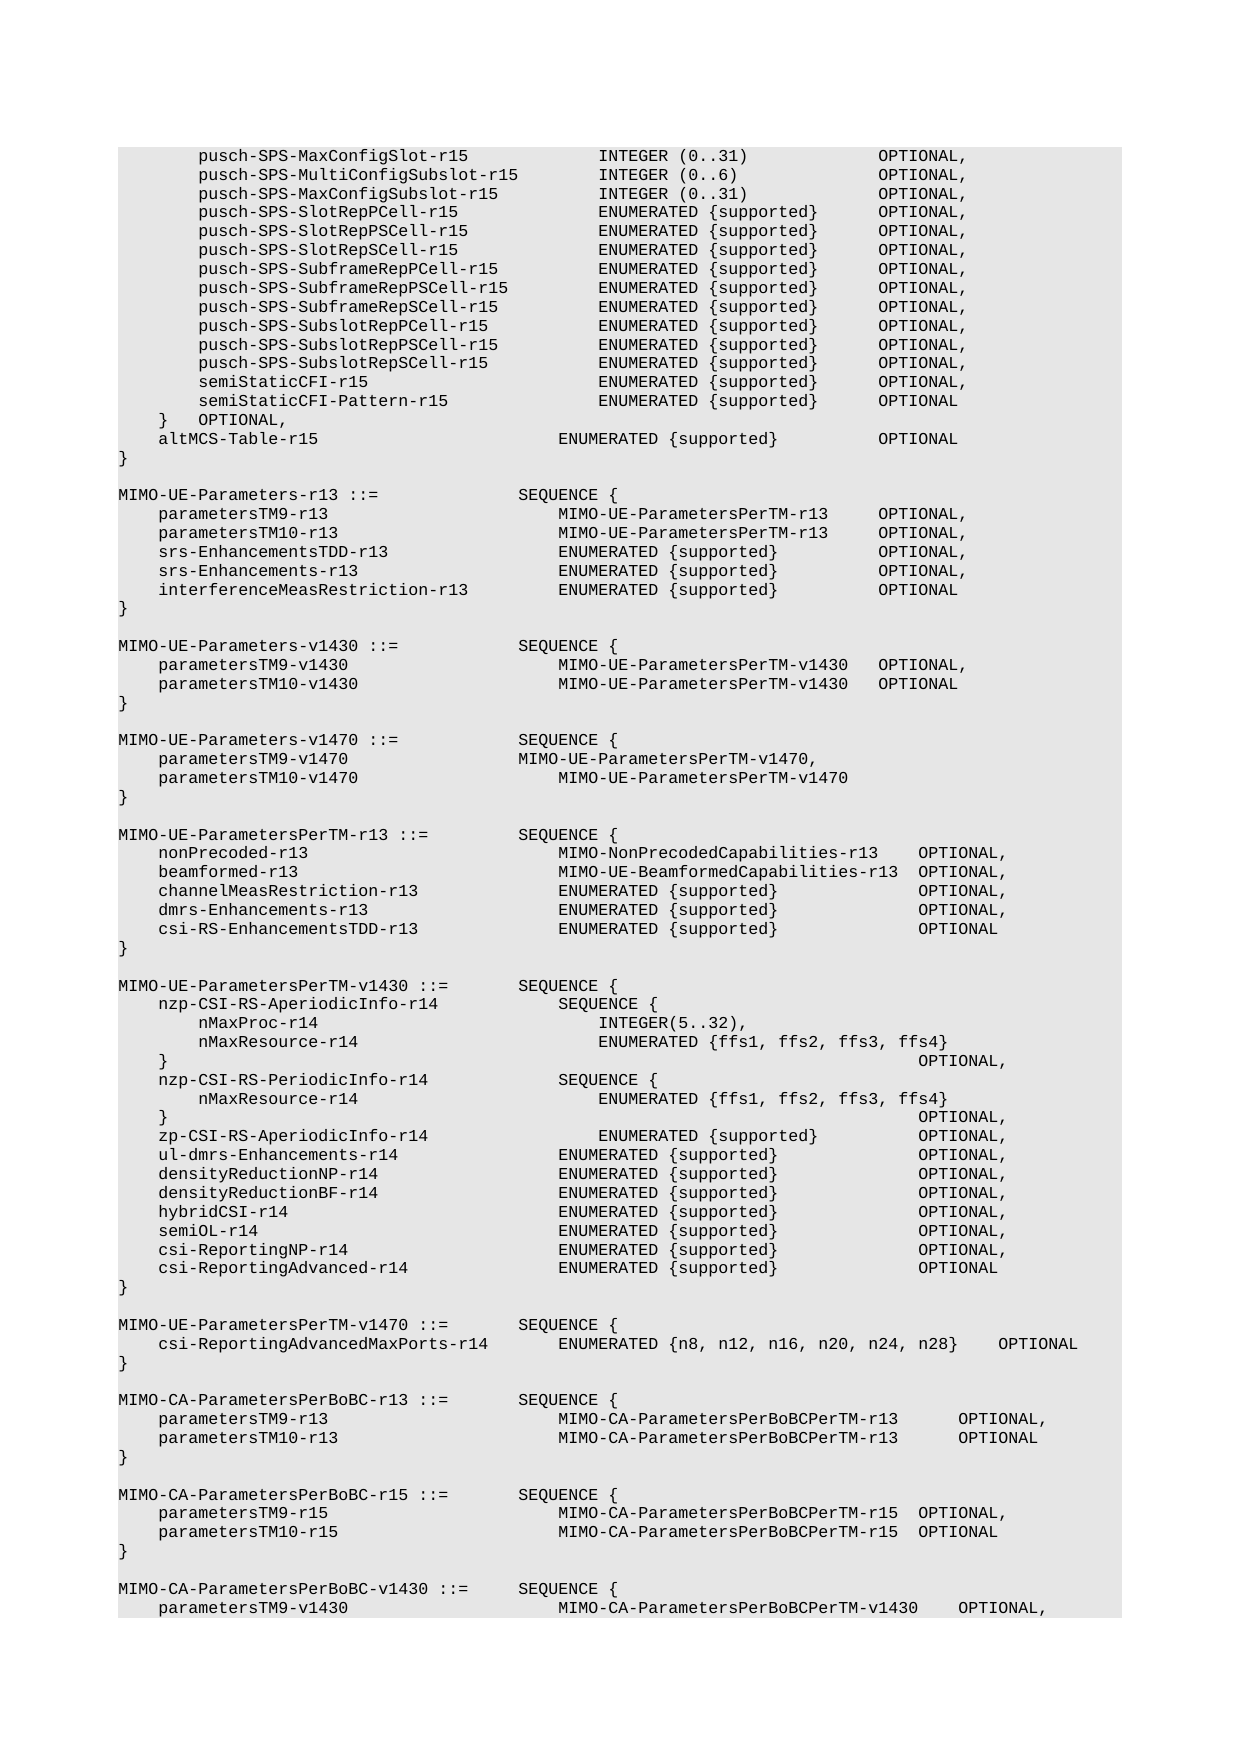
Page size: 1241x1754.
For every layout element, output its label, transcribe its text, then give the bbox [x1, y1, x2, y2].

text pusch-SPS-SubslotRepPSCell-r15 ENUMERATED {supported} OPTIONAL, [118, 336, 1122, 355]
text pusch-SPS-SubframeRepPCell-r15 ENUMERATED {supported} OPTIONAL, [118, 261, 1122, 279]
text densityReductionBF-r14 ENUMERATED {supported} OPTIONAL, [118, 1184, 1122, 1203]
text pusch-SPS-MaxConfigSubslot-r15 INTEGER (0..31) OPTIONAL, [118, 185, 1122, 204]
text ul-dmrs-Enhancements-r14 ENUMERATED {supported} OPTIONAL, [118, 1147, 1122, 1166]
text nzp-CSI-RS-AperiodicInfo-r14 SEQUENCE { [118, 996, 1122, 1015]
text parametersTM10-v1470 MIMO-UE-ParametersPerTM-v1470 [118, 770, 1122, 788]
text MIMO-UE-Parameters-v1470 ::= SEQUENCE { [118, 732, 1122, 751]
text densityReductionNP-r14 ENUMERATED {supported} OPTIONAL, [118, 1166, 1122, 1184]
text } [118, 1448, 1122, 1467]
text pusch-SPS-MaxConfigSlot-r15 INTEGER (0..31) OPTIONAL, [118, 147, 1122, 166]
text MIMO-UE-ParametersPerTM-v1430 ::= SEQUENCE { [118, 977, 1122, 996]
text nzp-CSI-RS-PeriodicInfo-r14 SEQUENCE { [118, 1071, 1122, 1090]
text interferenceMeasRestriction-r13 ENUMERATED {supported} OPTIONAL [118, 581, 1122, 600]
text semiStaticCFI-Pattern-r15 ENUMERATED {supported} OPTIONAL [118, 393, 1122, 411]
text } [118, 449, 1122, 468]
text parametersTM9-r13 MIMO-UE-ParametersPerTM-r13 OPTIONAL, [118, 506, 1122, 524]
text } OPTIONAL, [118, 411, 1122, 430]
text MIMO-CA-ParametersPerBoBC-r15 ::= SEQUENCE { [118, 1486, 1122, 1505]
text parametersTM9-v1430 MIMO-UE-ParametersPerTM-v1430 OPTIONAL, [118, 657, 1122, 675]
text MIMO-UE-ParametersPerTM-v1470 ::= SEQUENCE { [118, 1316, 1122, 1335]
text MIMO-UE-Parameters-r13 ::= SEQUENCE { [118, 487, 1122, 506]
text parametersTM10-r13 MIMO-UE-ParametersPerTM-r13 OPTIONAL, [118, 524, 1122, 543]
text parametersTM9-r15 MIMO-CA-ParametersPerBoBCPerTM-r15 OPTIONAL, [118, 1505, 1122, 1524]
text beamformed-r13 MIMO-UE-BeamformedCapabilities-r13 OPTIONAL, [118, 864, 1122, 883]
text channelMeasRestriction-r13 ENUMERATED {supported} OPTIONAL, [118, 883, 1122, 902]
text srs-Enhancements-r13 ENUMERATED {supported} OPTIONAL, [118, 562, 1122, 581]
text pusch-SPS-SubframeRepPSCell-r15 ENUMERATED {supported} OPTIONAL, [118, 279, 1122, 298]
text } [118, 788, 1122, 807]
text pusch-SPS-SubslotRepPCell-r15 ENUMERATED {supported} OPTIONAL, [118, 317, 1122, 336]
text } [118, 939, 1122, 958]
text pusch-SPS-SlotRepSCell-r15 ENUMERATED {supported} OPTIONAL, [118, 242, 1122, 261]
text } OPTIONAL, [118, 1109, 1122, 1128]
text altMCS-Table-r15 ENUMERATED {supported} OPTIONAL [118, 430, 1122, 449]
text hybridCSI-r14 ENUMERATED {supported} OPTIONAL, [118, 1203, 1122, 1222]
text } [118, 1354, 1122, 1373]
text } OPTIONAL, [118, 1052, 1122, 1071]
text nMaxProc-r14 INTEGER(5..32), [118, 1015, 1122, 1034]
text MIMO-UE-Parameters-v1430 ::= SEQUENCE { [118, 638, 1122, 657]
text MIMO-UE-ParametersPerTM-r13 ::= SEQUENCE { [118, 826, 1122, 845]
text dmrs-Enhancements-r13 ENUMERATED {supported} OPTIONAL, [118, 902, 1122, 921]
text nonPrecoded-r13 MIMO-NonPrecodedCapabilities-r13 OPTIONAL, [118, 845, 1122, 864]
text } [118, 1279, 1122, 1298]
text parametersTM10-v1430 MIMO-UE-ParametersPerTM-v1430 OPTIONAL [118, 675, 1122, 694]
text } [118, 1543, 1122, 1562]
text pusch-SPS-SubslotRepSCell-r15 ENUMERATED {supported} OPTIONAL, [118, 355, 1122, 374]
text parametersTM9-v1470 MIMO-UE-ParametersPerTM-v1470, [118, 751, 1122, 770]
text nMaxResource-r14 ENUMERATED {ffs1, ffs2, ffs3, ffs4} [118, 1090, 1122, 1109]
text nMaxResource-r14 ENUMERATED {ffs1, ffs2, ffs3, ffs4} [118, 1034, 1122, 1052]
text csi-ReportingAdvancedMaxPorts-r14 ENUMERATED {n8, n12, n16, n20, n24, n28} OPTIONAL [118, 1335, 1122, 1354]
text parametersTM10-r15 MIMO-CA-ParametersPerBoBCPerTM-r15 OPTIONAL [118, 1524, 1122, 1543]
text pusch-SPS-SlotRepPCell-r15 ENUMERATED {supported} OPTIONAL, [118, 204, 1122, 223]
text pusch-SPS-SlotRepPSCell-r15 ENUMERATED {supported} OPTIONAL, [118, 223, 1122, 242]
text parametersTM9-v1430 MIMO-CA-ParametersPerBoBCPerTM-v1430 OPTIONAL, [118, 1599, 1122, 1618]
text zp-CSI-RS-AperiodicInfo-r14 ENUMERATED {supported} OPTIONAL, [118, 1128, 1122, 1147]
text MIMO-CA-ParametersPerBoBC-r13 ::= SEQUENCE { [118, 1392, 1122, 1411]
text srs-EnhancementsTDD-r13 ENUMERATED {supported} OPTIONAL, [118, 543, 1122, 562]
text parametersTM10-r13 MIMO-CA-ParametersPerBoBCPerTM-r13 OPTIONAL [118, 1429, 1122, 1448]
text csi-ReportingAdvanced-r14 ENUMERATED {supported} OPTIONAL [118, 1260, 1122, 1279]
text MIMO-CA-ParametersPerBoBC-v1430 ::= SEQUENCE { [118, 1580, 1122, 1599]
text parametersTM9-r13 MIMO-CA-ParametersPerBoBCPerTM-r13 OPTIONAL, [118, 1411, 1122, 1429]
text semiOL-r14 ENUMERATED {supported} OPTIONAL, [118, 1222, 1122, 1241]
text pusch-SPS-SubframeRepSCell-r15 ENUMERATED {supported} OPTIONAL, [118, 298, 1122, 317]
text csi-RS-EnhancementsTDD-r13 ENUMERATED {supported} OPTIONAL [118, 921, 1122, 939]
text semiStaticCFI-r15 ENUMERATED {supported} OPTIONAL, [118, 374, 1122, 393]
text csi-ReportingNP-r14 ENUMERATED {supported} OPTIONAL, [118, 1241, 1122, 1260]
text } [118, 600, 1122, 619]
text pusch-SPS-MultiConfigSubslot-r15 INTEGER (0..6) OPTIONAL, [118, 166, 1122, 185]
text } [118, 694, 1122, 713]
